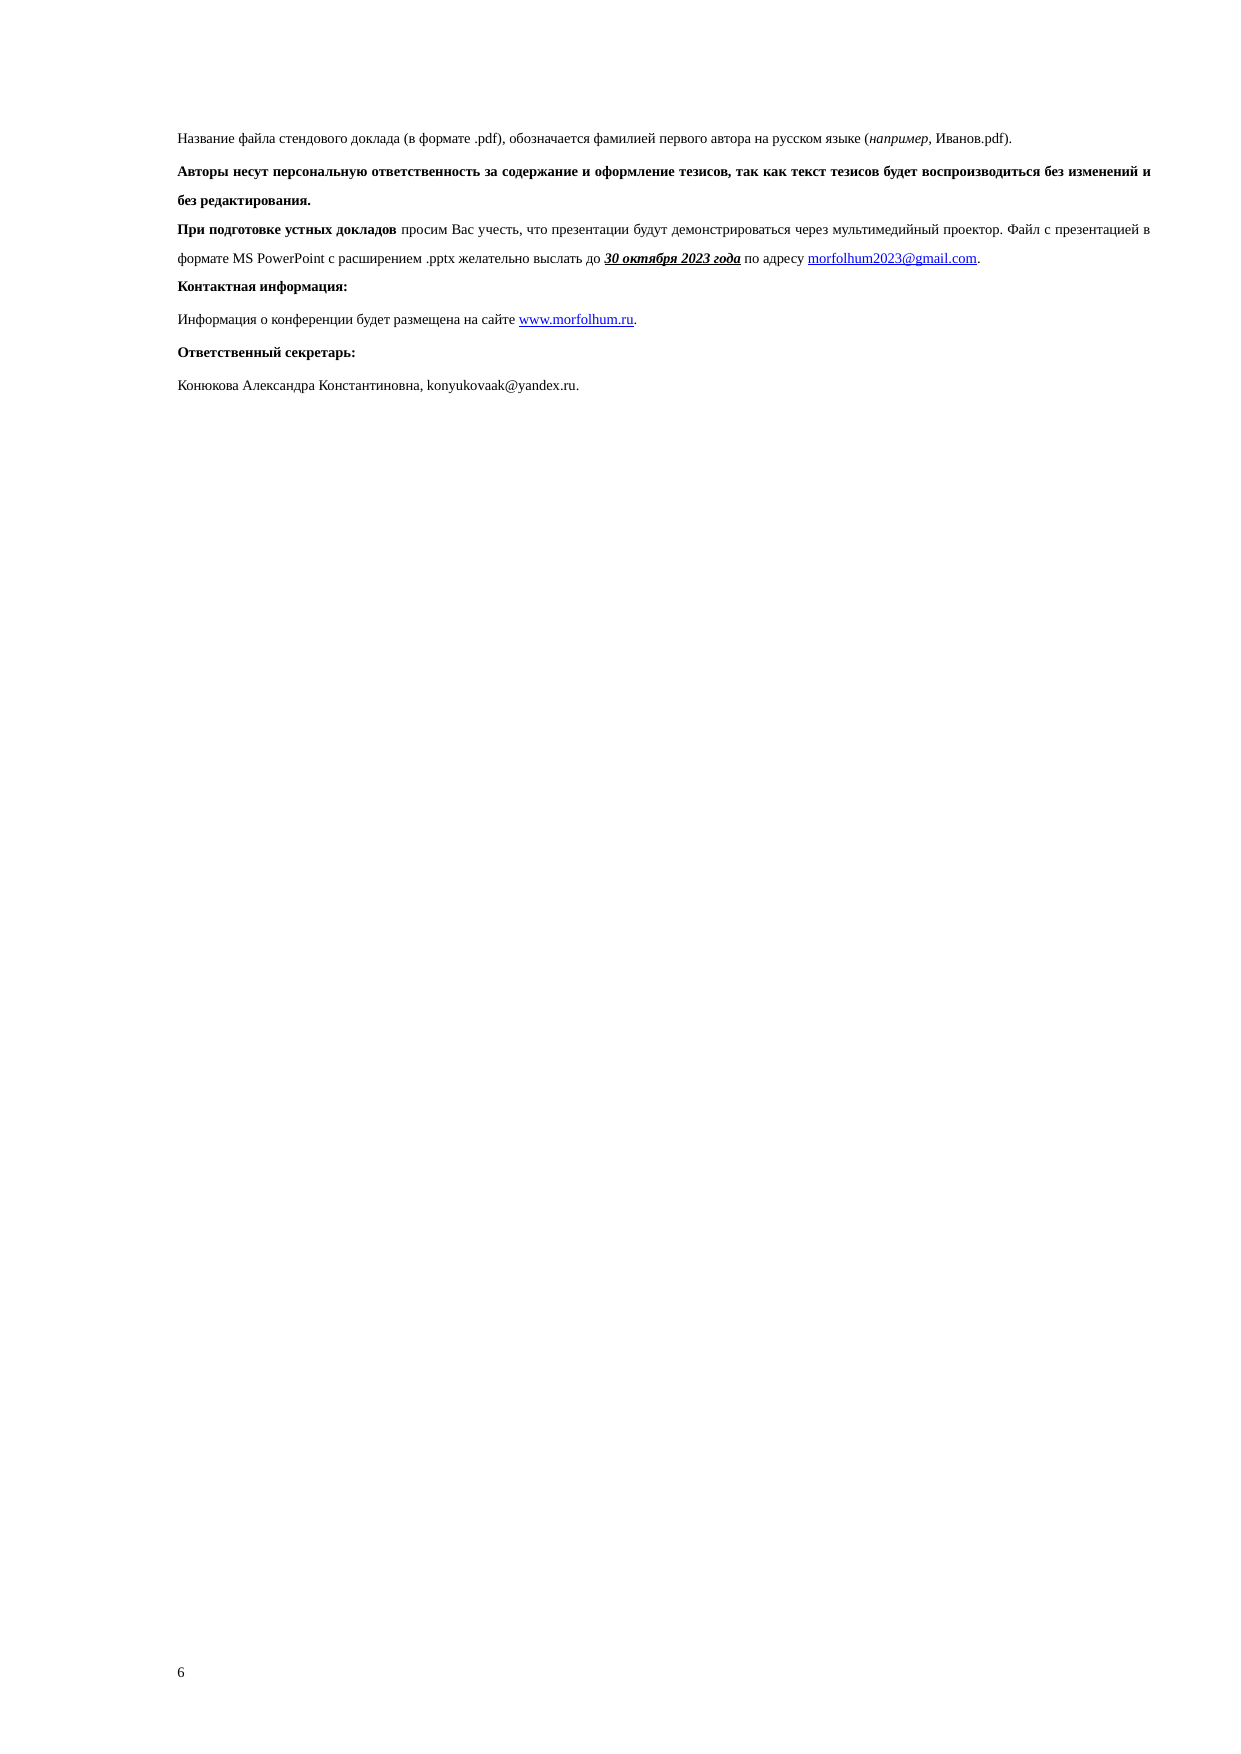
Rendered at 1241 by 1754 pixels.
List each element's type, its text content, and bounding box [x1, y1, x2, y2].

text Авторы несут персональную ответственность за содержание и оформление тезисов, так как текст тезисов будет воспроизводиться без изменений и без редактирования. [177, 151, 1152, 209]
list Контактная информация: [177, 266, 1152, 295]
list Конюкова Александра Константиновна, konyukovaak@yandex.ru. [177, 365, 1152, 394]
text Название файла стендового доклада (в формате .pdf), обозначается фамилией первого автора на русском языке (например, Иванов.pdf). [177, 118, 1152, 147]
list Информация о конференции будет размещена на сайте www.morfolhum.ru. [177, 299, 1152, 328]
text При подготовке устных докладов просим Вас учесть, что презентации будут демонстрироваться через мультимедийный проектор. Файл с презентацией в формате MS PowerPoint с расширением .pptx желательно выслать до 30 октября 2023 года по адресу morfolhum2023@gmail.com. [177, 209, 1152, 266]
list Ответственный секретарь: [177, 332, 1152, 361]
